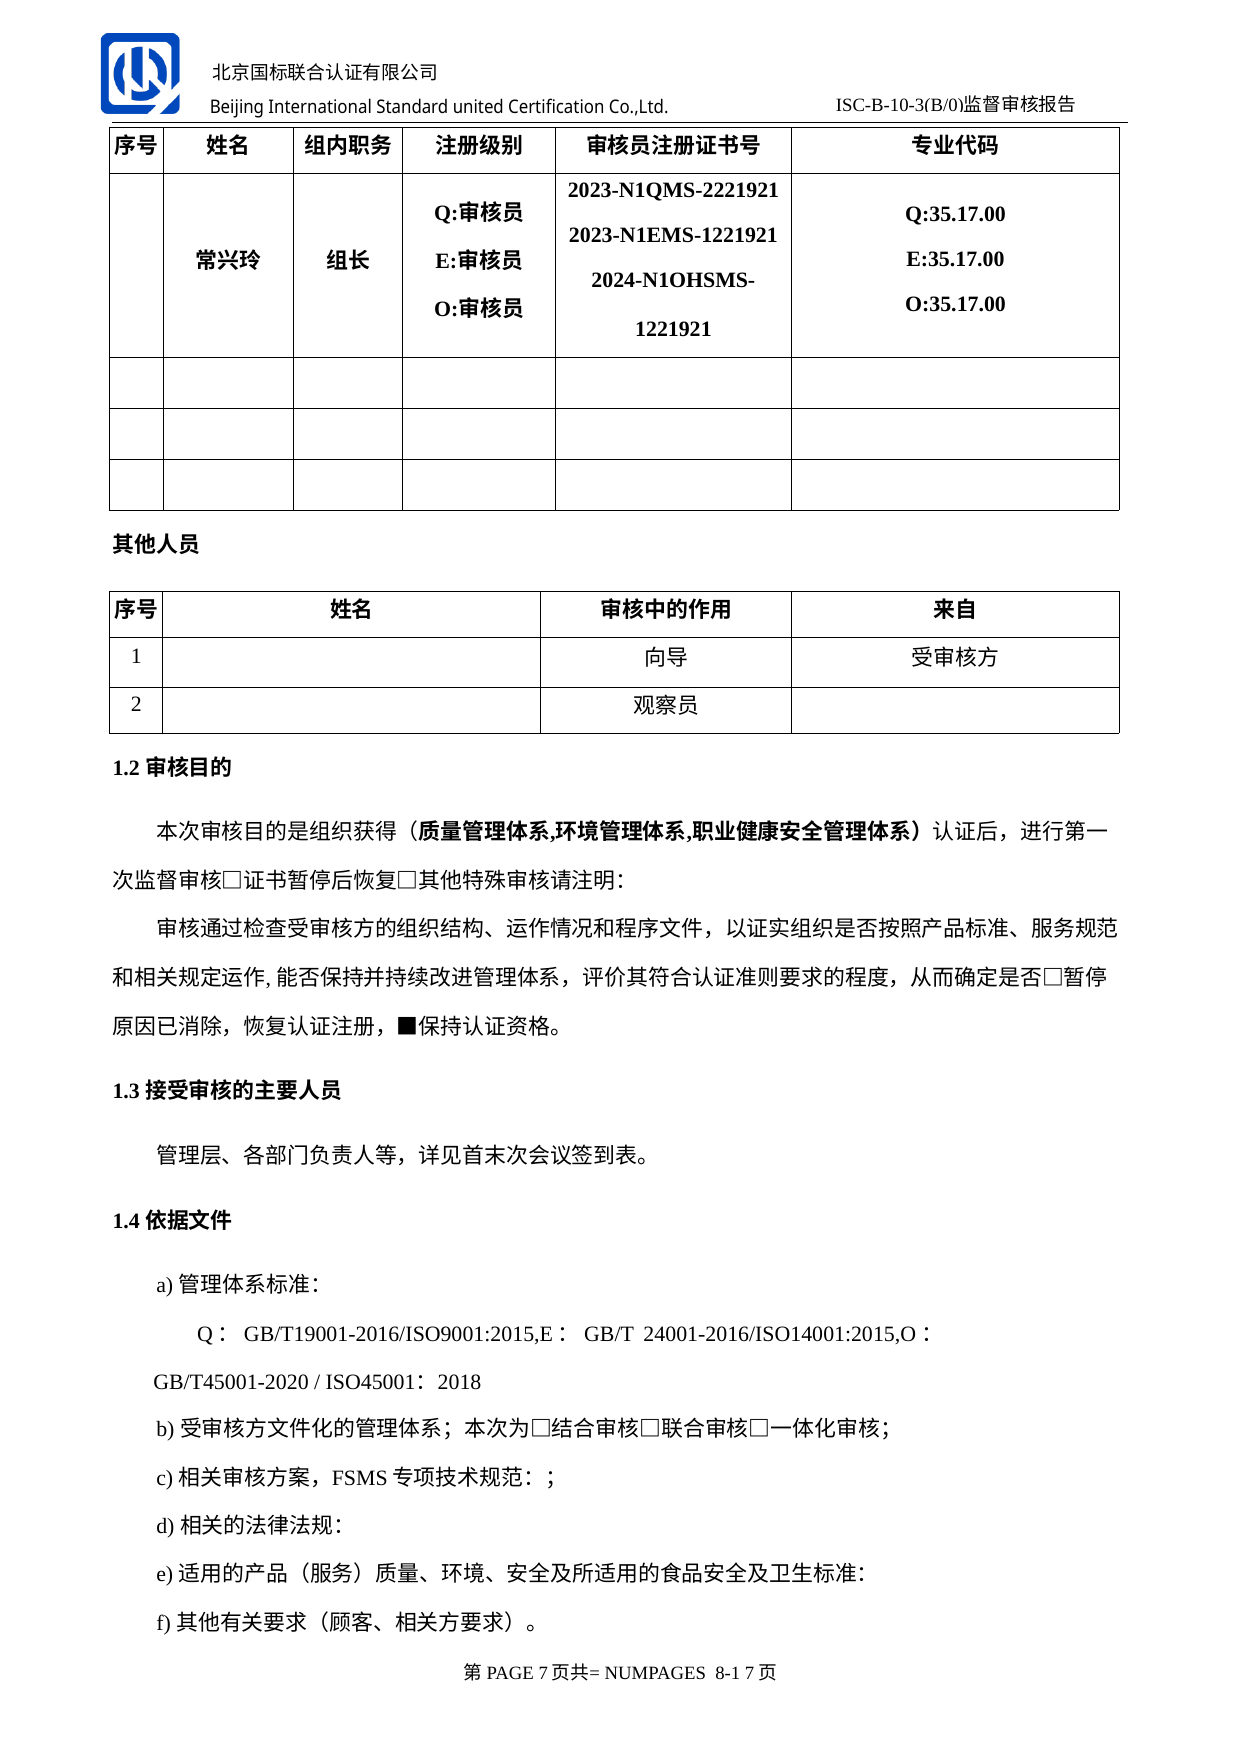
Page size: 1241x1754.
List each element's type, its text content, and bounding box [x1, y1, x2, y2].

table_header 序号 [110, 128, 163, 173]
table_header 审核员注册证书号 [556, 128, 791, 173]
text 1.3 接受审核的主要人员 [112, 1073, 1128, 1106]
table_cell [403, 460, 555, 510]
table_cell [403, 409, 555, 459]
table_header 来自 [792, 592, 1119, 637]
table_header 姓名 [164, 128, 293, 173]
table_cell [110, 358, 163, 408]
table_cell [556, 358, 791, 408]
table_cell 组长 [294, 174, 402, 357]
table_cell 向导 [541, 638, 791, 687]
table_cell Q:审核员 E:审核员 O:审核员 [403, 174, 555, 357]
table_cell 受审核方 [792, 638, 1119, 687]
table_cell [110, 409, 163, 459]
text 1.2 审核目的 [112, 749, 1128, 782]
table_cell [164, 460, 293, 510]
table_header 姓名 [163, 592, 540, 637]
text 管理层、各部门负责人等，详见首末次会议签到表。 [112, 1138, 1128, 1170]
table_header 专业代码 [792, 128, 1119, 173]
table_cell 1 [110, 638, 162, 687]
table_cell [164, 358, 293, 408]
table_cell 观察员 [541, 688, 791, 733]
table_cell [163, 638, 540, 687]
text d) 相关的法律法规： [112, 1507, 1128, 1540]
table_cell [556, 460, 791, 510]
table_header 序号 [110, 592, 162, 637]
table_header 审核中的作用 [541, 592, 791, 637]
table_header Q：GB/T19001-2016/ISO9001:2015,E：GB/T 24001-2016/ISO14001:2015,O：GB/T45001-2020 / ISO45001：2018 [142, 1315, 954, 1411]
text 1.4 依据文件 [112, 1202, 1128, 1235]
table_cell [556, 409, 791, 459]
picture [100, 33, 180, 114]
table_header 注册级别 [403, 128, 555, 173]
table_cell 2 [110, 688, 162, 733]
table_cell 2023-N1QMS-2221921 2023-N1EMS-1221921 2024-N1OHSMS-1221921 [556, 174, 791, 357]
table_cell [403, 358, 555, 408]
table_cell Q:35.17.00 E:35.17.00 O:35.17.00 [792, 174, 1119, 357]
table_cell [164, 409, 293, 459]
table_cell [792, 358, 1119, 408]
table_cell [110, 174, 163, 357]
table_cell [792, 460, 1119, 510]
text 本次审核目的是组织获得（质量管理体系,环境管理体系,职业健康安全管理体系）认证后，进行第一次监督审核□证书暂停后恢复□其他特殊审核请注明： [112, 814, 1128, 895]
table_cell [294, 409, 402, 459]
table_cell [792, 409, 1119, 459]
table_cell [110, 460, 163, 510]
text 审核通过检查受审核方的组织结构、运作情况和程序文件，以证实组织是否按照产品标准、服务规范和相关规定运作, 能否保持并持续改进管理体系，评价其符合认证准则要求的程度，从而确定是否□暂停原因已消除，恢复认证注册，■保持认证资格。 [112, 911, 1128, 1041]
text e) 适用的产品（服务）质量、环境、安全及所适用的食品安全及卫生标准： [112, 1556, 1128, 1588]
table_cell 常兴玲 [164, 174, 293, 357]
table_cell [792, 688, 1119, 733]
table_cell [294, 358, 402, 408]
table_cell [294, 460, 402, 510]
text f) 其他有关要求（顾客、相关方要求）。 [112, 1604, 1128, 1637]
table_cell [163, 688, 540, 733]
text a) 管理体系标准： [112, 1267, 1128, 1299]
text b) 受审核方文件化的管理体系；本次为□结合审核□联合审核□一体化审核； [112, 1411, 1128, 1443]
text c) 相关审核方案，FSMS专项技术规范：； [112, 1459, 1128, 1492]
table_header 组内职务 [294, 128, 402, 173]
text 其他人员 [112, 526, 1128, 559]
